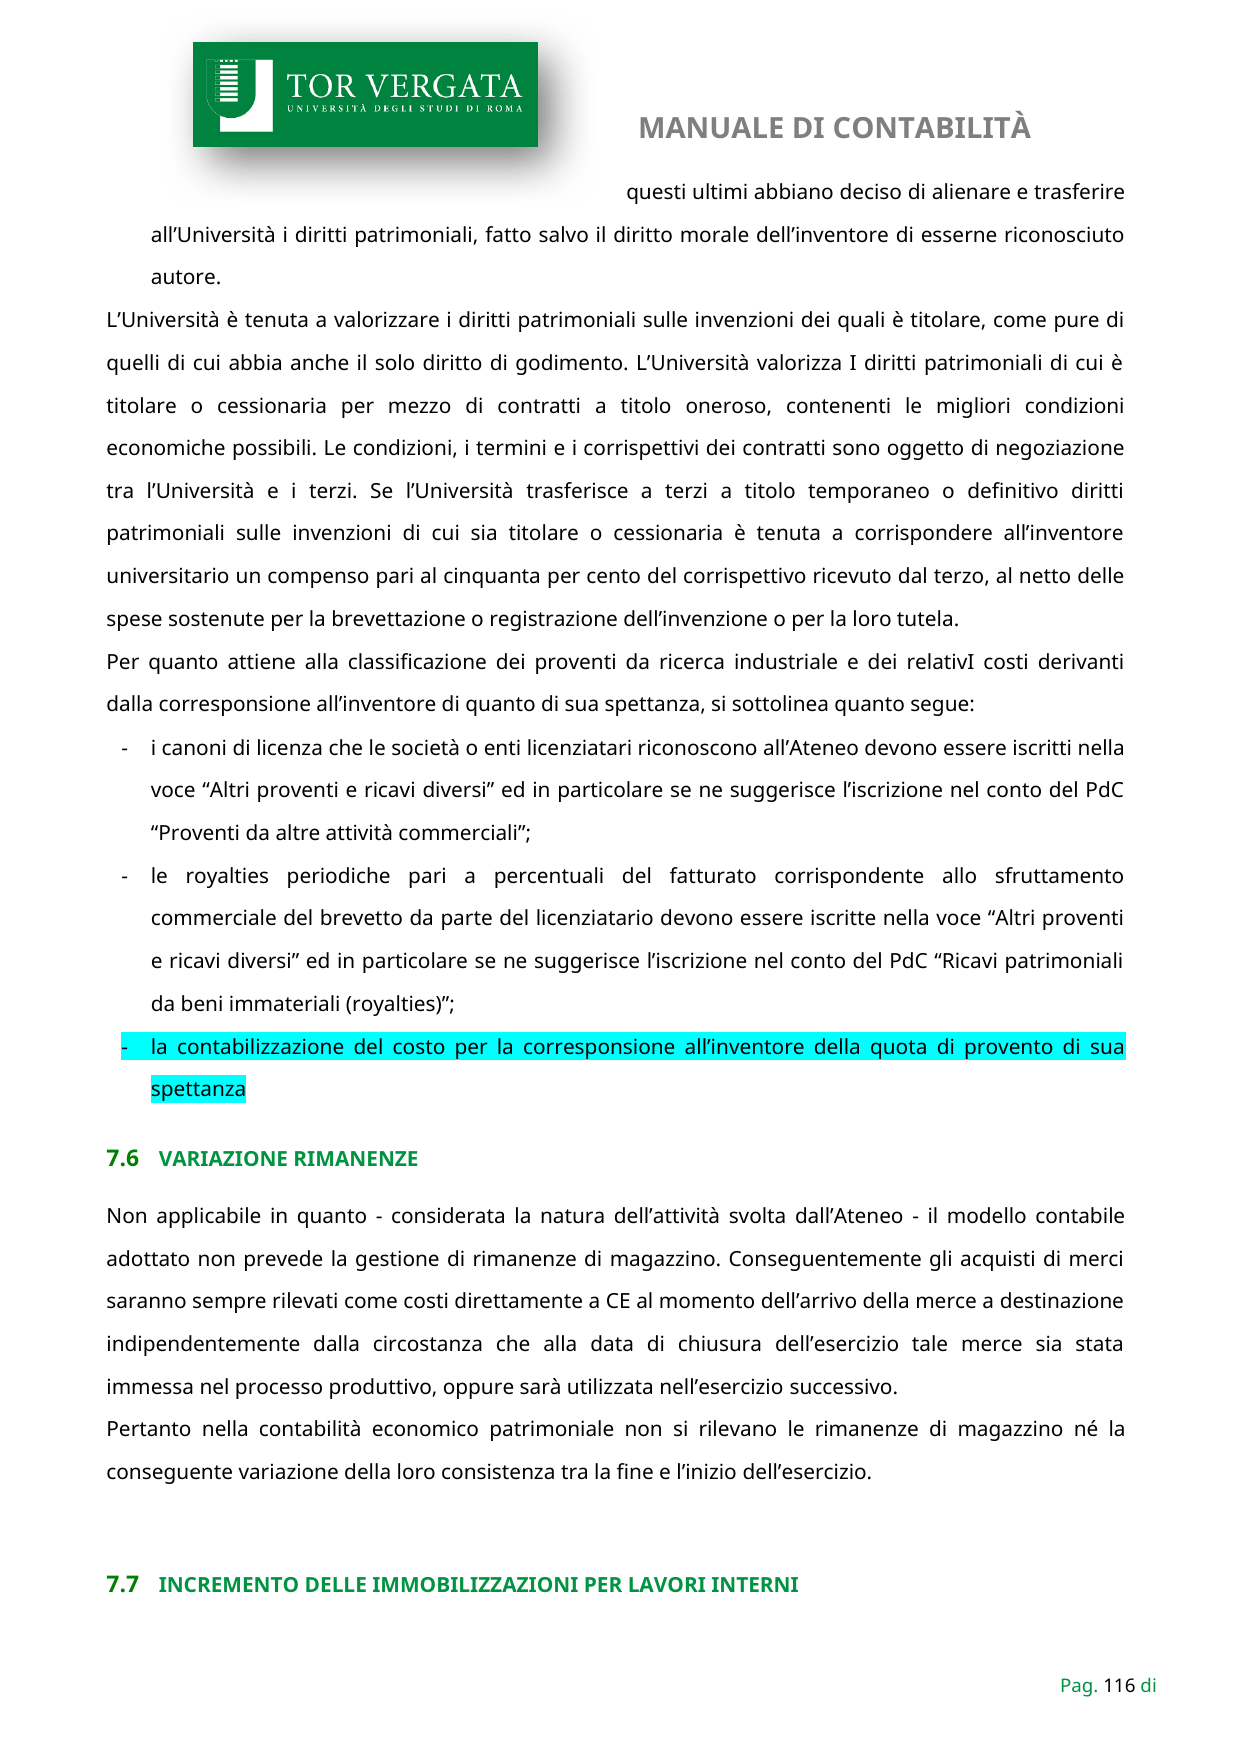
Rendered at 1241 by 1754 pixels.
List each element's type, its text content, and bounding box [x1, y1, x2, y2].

subtitle INCREMENTO DELLE IMMOBILIZZAZIONI PER LAVORI INTERNI [106, 1568, 1126, 1599]
text Pertanto nella contabilità economico patrimoniale non si rilevano le rimanenze di magazzino né la conseguente variazione della loro consistenza tra la fine e l’inizio dell’esercizio. [106, 1414, 1126, 1486]
list i canoni di licenza che le società o enti licenziatari riconoscono all’Ateneo devono essere iscritti nella voce “Altri proventi e ricavi diversi” ed in particolare se ne suggerisce l’iscrizione nel conto del PdC “Proventi da altre attività commerciali”; [121, 733, 1126, 846]
text L’Università è tenuta a valorizzare i diritti patrimoniali sulle invenzioni dei quali è titolare, come pure di quelli di cui abbia anche il solo diritto di godimento. L’Università valorizza I diritti patrimoniali di cui è titolare o cessionaria per mezzo di contratti a titolo oneroso, contenenti le migliori condizioni economiche possibili. Le condizioni, i termini e i corrispettivi dei contratti sono oggetto di negoziazione tra l’Università e i terzi. Se l’Università trasferisce a terzi a titolo temporaneo o definitivo diritti patrimoniali sulle invenzioni di cui sia titolare o cessionaria è tenuta a corrispondere all’inventore universitario un compenso pari al cinquanta per cento del corrispettivo ricevuto dal terzo, al netto delle spese sostenute per la brevettazione o registrazione dell’invenzione o per la loro tutela. [106, 306, 1126, 632]
text Non applicabile in quanto - considerata la natura dell’attività svolta dall’Ateneo - il modello contabile adottato non prevede la gestione di rimanenze di magazzino. Conseguentemente gli acquisti di merci saranno sempre rilevati come costi direttamente a CE al momento dell’arrivo della merce a destinazione indipendentemente dalla circostanza che alla data di chiusura dell’esercizio tale merce sia stata immessa nel processo produttivo, oppure sarà utilizzata nell’esercizio successivo. [106, 1201, 1126, 1400]
subtitle VARIAZIONE RIMANENZE [106, 1142, 1126, 1173]
list le royalties periodiche pari a percentuali del fatturato corrispondente allo sfruttamento commerciale del brevetto da parte del licenziatario devono essere iscritte nella voce “Altri proventi e ricavi diversi” ed in particolare se ne suggerisce l’iscrizione nel conto del PdC “Ricavi patrimoniali da beni immateriali (royalties)”; [121, 861, 1126, 1017]
list la contabilizzazione del costo per la corresponsione all’inventore della quota di provento di sua spettanza [121, 1060, 1126, 1103]
picture [193, 42, 538, 147]
text Per quanto attiene alla classificazione dei proventi da ricerca industriale e dei relativI costi derivanti dalla corresponsione all’inventore di quanto di sua spettanza, si sottolinea quanto segue: [106, 647, 1126, 718]
